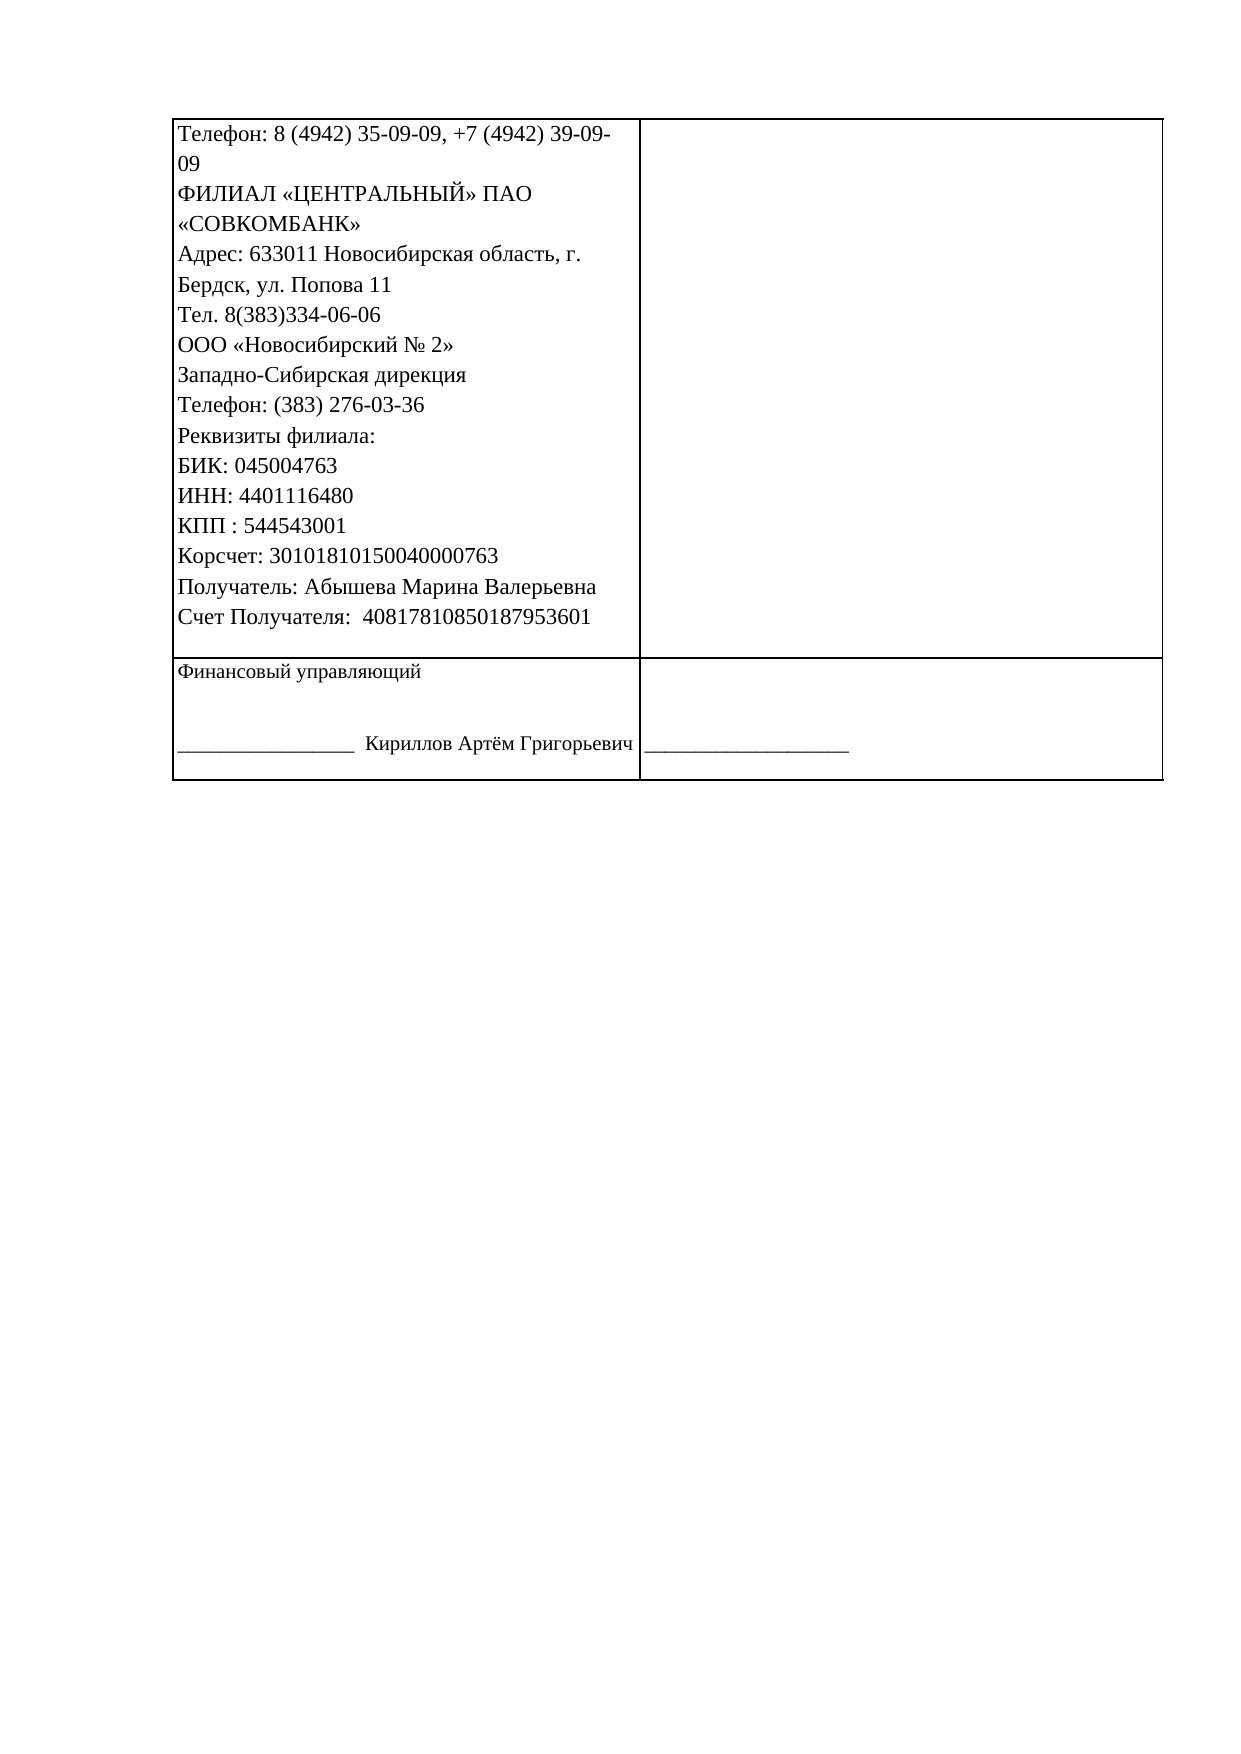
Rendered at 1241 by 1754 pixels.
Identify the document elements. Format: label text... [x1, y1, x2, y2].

table_cell [641, 120, 1162, 657]
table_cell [174, 120, 639, 657]
